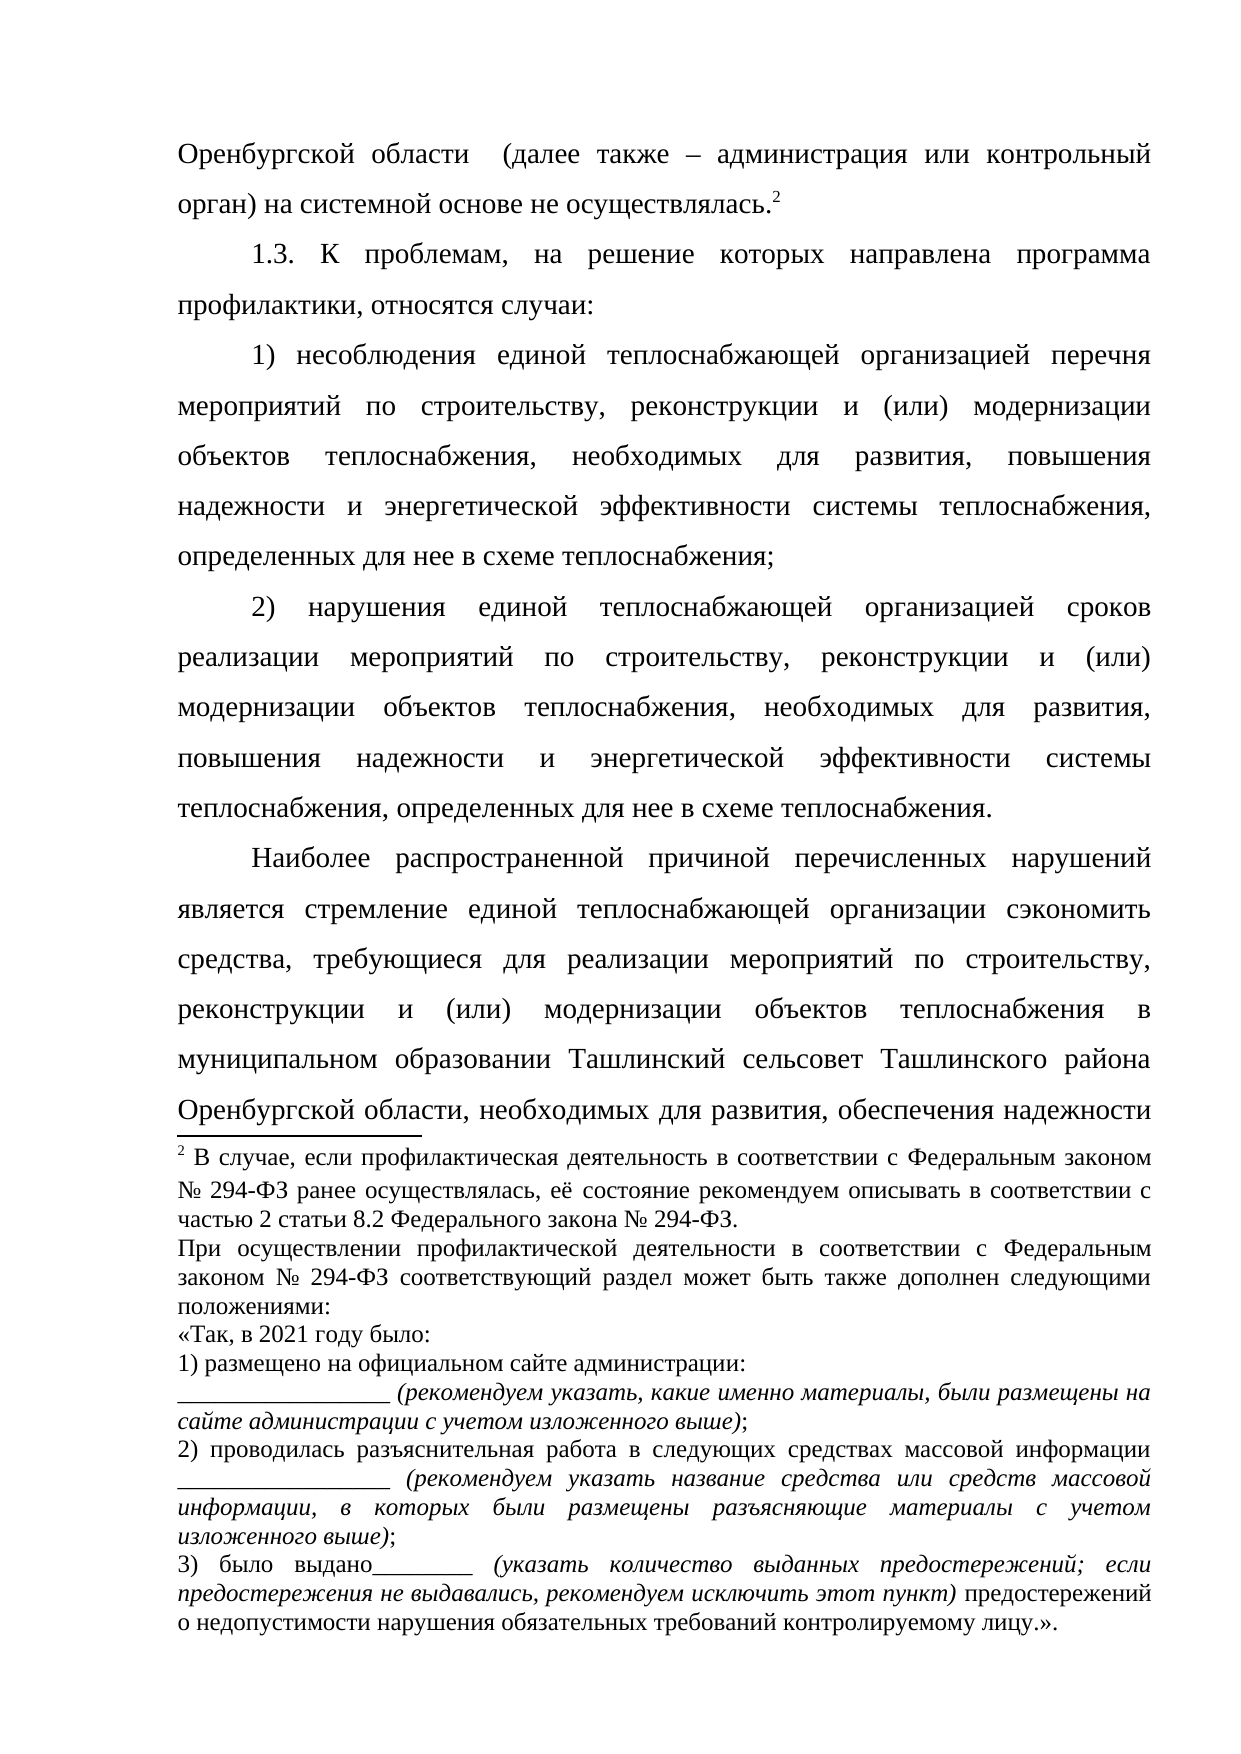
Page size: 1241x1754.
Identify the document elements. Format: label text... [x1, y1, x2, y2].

text 2) нарушения единой теплоснабжающей организацией сроков реализации мероприятий по строительству, реконструкции и (или) модернизации объектов теплоснабжения, необходимых для развития, повышения надежности и энергетической эффективности системы теплоснабжения, определенных для нее в схеме теплоснабжения. [177, 589, 1152, 824]
text Наиболее распространенной причиной перечисленных нарушений является стремление единой теплоснабжающей организации сэкономить средства, требующиеся для реализации мероприятий по строительству, реконструкции и (или) модернизации объектов теплоснабжения в муниципальном образовании Ташлинский сельсовет Ташлинского района Оренбургской области, необходимых для развития, обеспечения надежности и энергетической эффективности системы теплоснабжения и определенных для нее в схеме теплоснабжения, требований Федерального закона от 27.07.2010 № 190-ФЗ «О теплоснабжении» и принятых в соответствии с ним иных нормативных правовых актов, в том числе соответствие таких реализуемых мероприятий схеме теплоснабжения. [177, 840, 1152, 1126]
text 1) несоблюдения единой теплоснабжающей организацией перечня мероприятий по строительству, реконструкции и (или) модернизации объектов теплоснабжения, необходимых для развития, повышения надежности и энергетической эффективности системы теплоснабжения, определенных для нее в схеме теплоснабжения; [177, 337, 1152, 572]
text Профилактическая деятельность в соответствии с Федеральным законом от 26.12.2008 № 294-ФЗ «О защите прав юридических лиц и индивидуальных предпринимателей при осуществлении государственного контроля (надзора) и муниципального контроля» администрацией муниципальном образовании Ташлинский сельсовет Ташлинского района Оренбургской области (далее также – администрация или контрольный орган) на системной основе не осуществлялась. [177, 136, 1152, 220]
text 1.3. К проблемам, на решение которых направлена программа профилактики, относятся случаи: [177, 237, 1152, 321]
